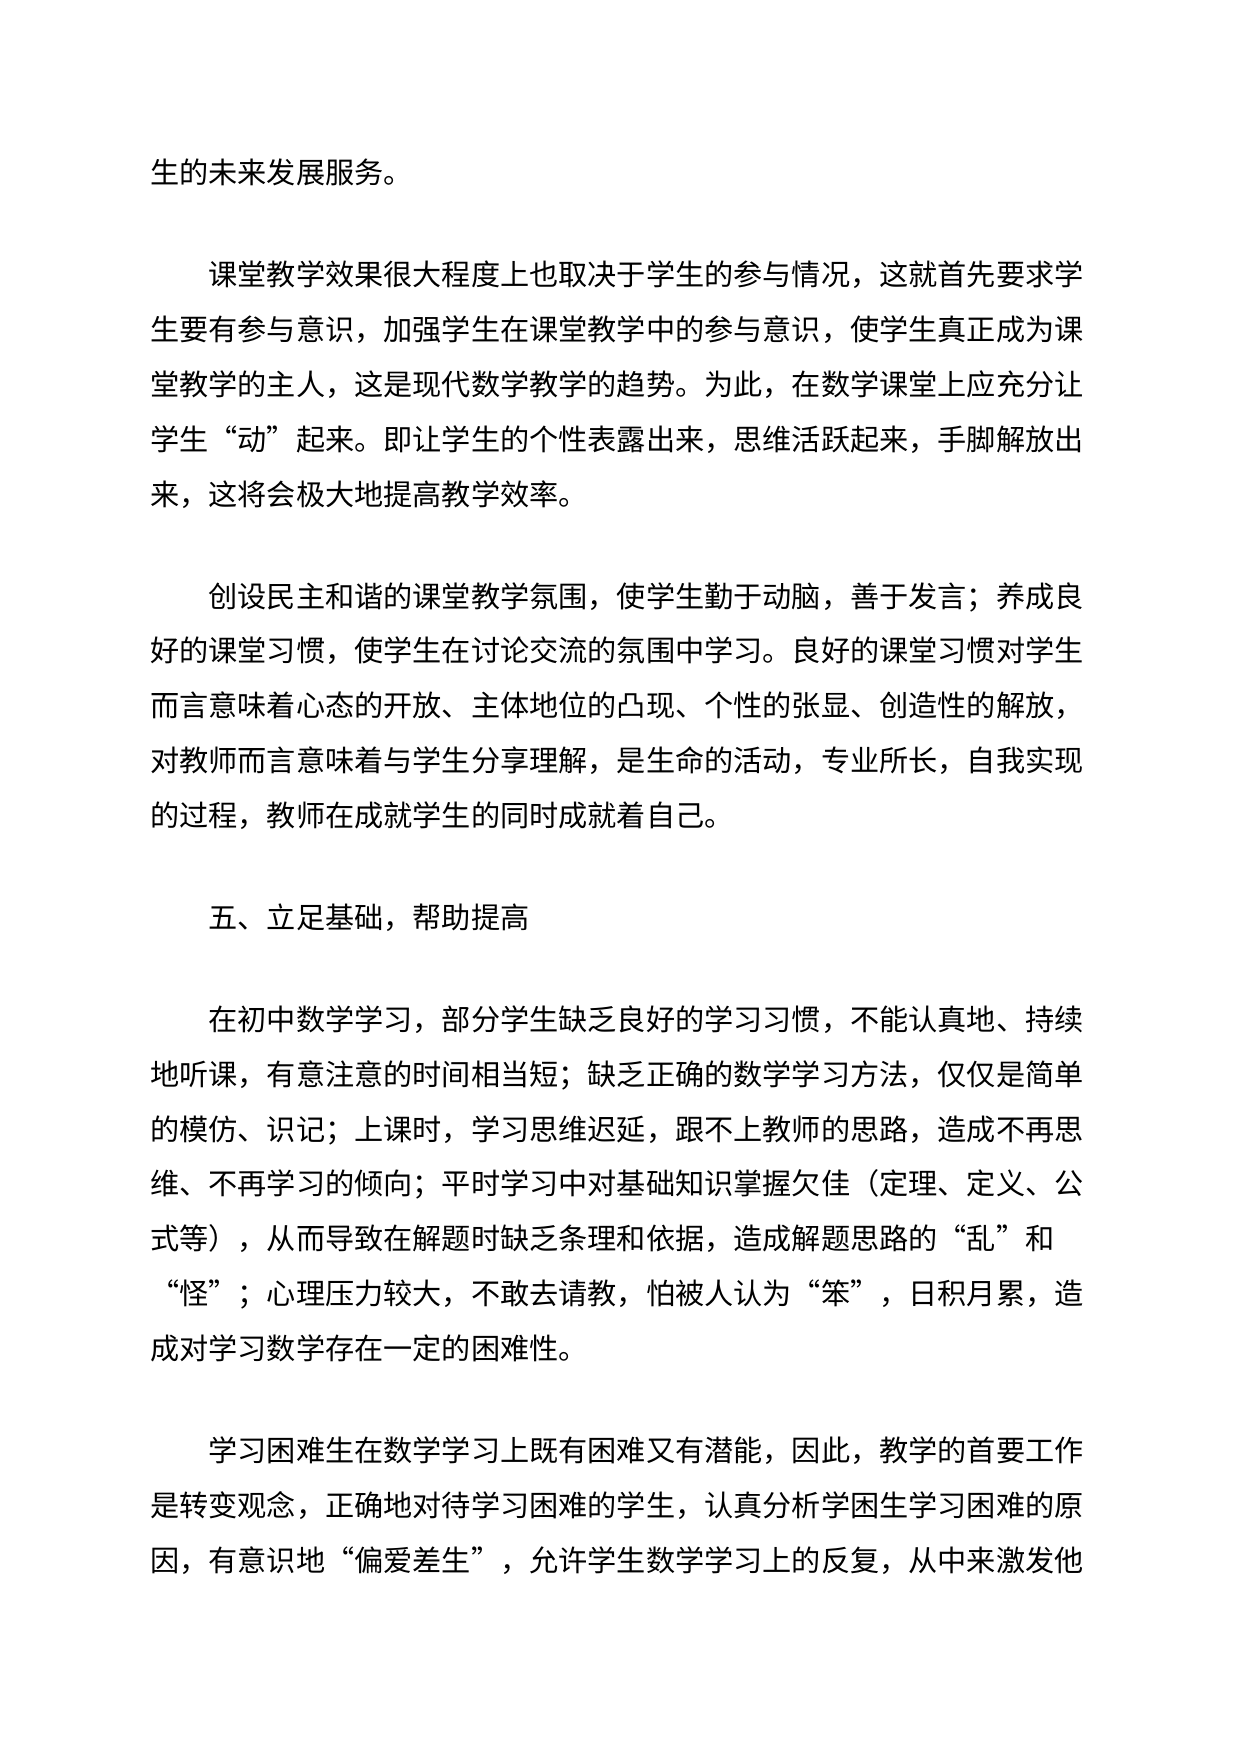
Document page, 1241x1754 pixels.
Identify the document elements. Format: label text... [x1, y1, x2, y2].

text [150, 1427, 1090, 1579]
text 课堂教学效果很大程度上也取决于学生的参与情况，这就首先要求学生要有参与意识，加强学生在课堂教学中的参与意识，使学生真正成为课堂教学的主人，这是现代数学教学的趋势。为此，在数学课堂上应充分让学生“动”起来。即让学生的个性表露出来，思维活跃起来，手脚解放出来，这将会极大地提高教学效率。 [150, 252, 1090, 514]
text 五、立足基础，帮助提高 [150, 894, 1090, 937]
text 在初中数学学习，部分学生缺乏良好的学习习惯，不能认真地、持续地听课，有意注意的时间相当短；缺乏正确的数学学习方法，仅仅是简单的模仿、识记；上课时，学习思维迟延，跟不上教师的思路，造成不再思维、不再学习的倾向；平时学习中对基础知识掌握欠佳（定理、定义、公式等），从而导致在解题时缺乏条理和依据，造成解题思路的“乱”和“怪”；心理压力较大，不敢去请教，怕被人认为“笨”，日积月累，造成对学习数学存在一定的困难性。 [150, 996, 1090, 1368]
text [150, 150, 1090, 192]
text 创设民主和谐的课堂教学氛围，使学生勤于动脑，善于发言；养成良好的课堂习惯，使学生在讨论交流的氛围中学习。良好的课堂习惯对学生而言意味着心态的开放、主体地位的凸现、个性的张显、创造性的解放，对教师而言意味着与学生分享理解，是生命的活动，专业所长，自我实现的过程，教师在成就学生的同时成就着自己。 [150, 573, 1090, 835]
